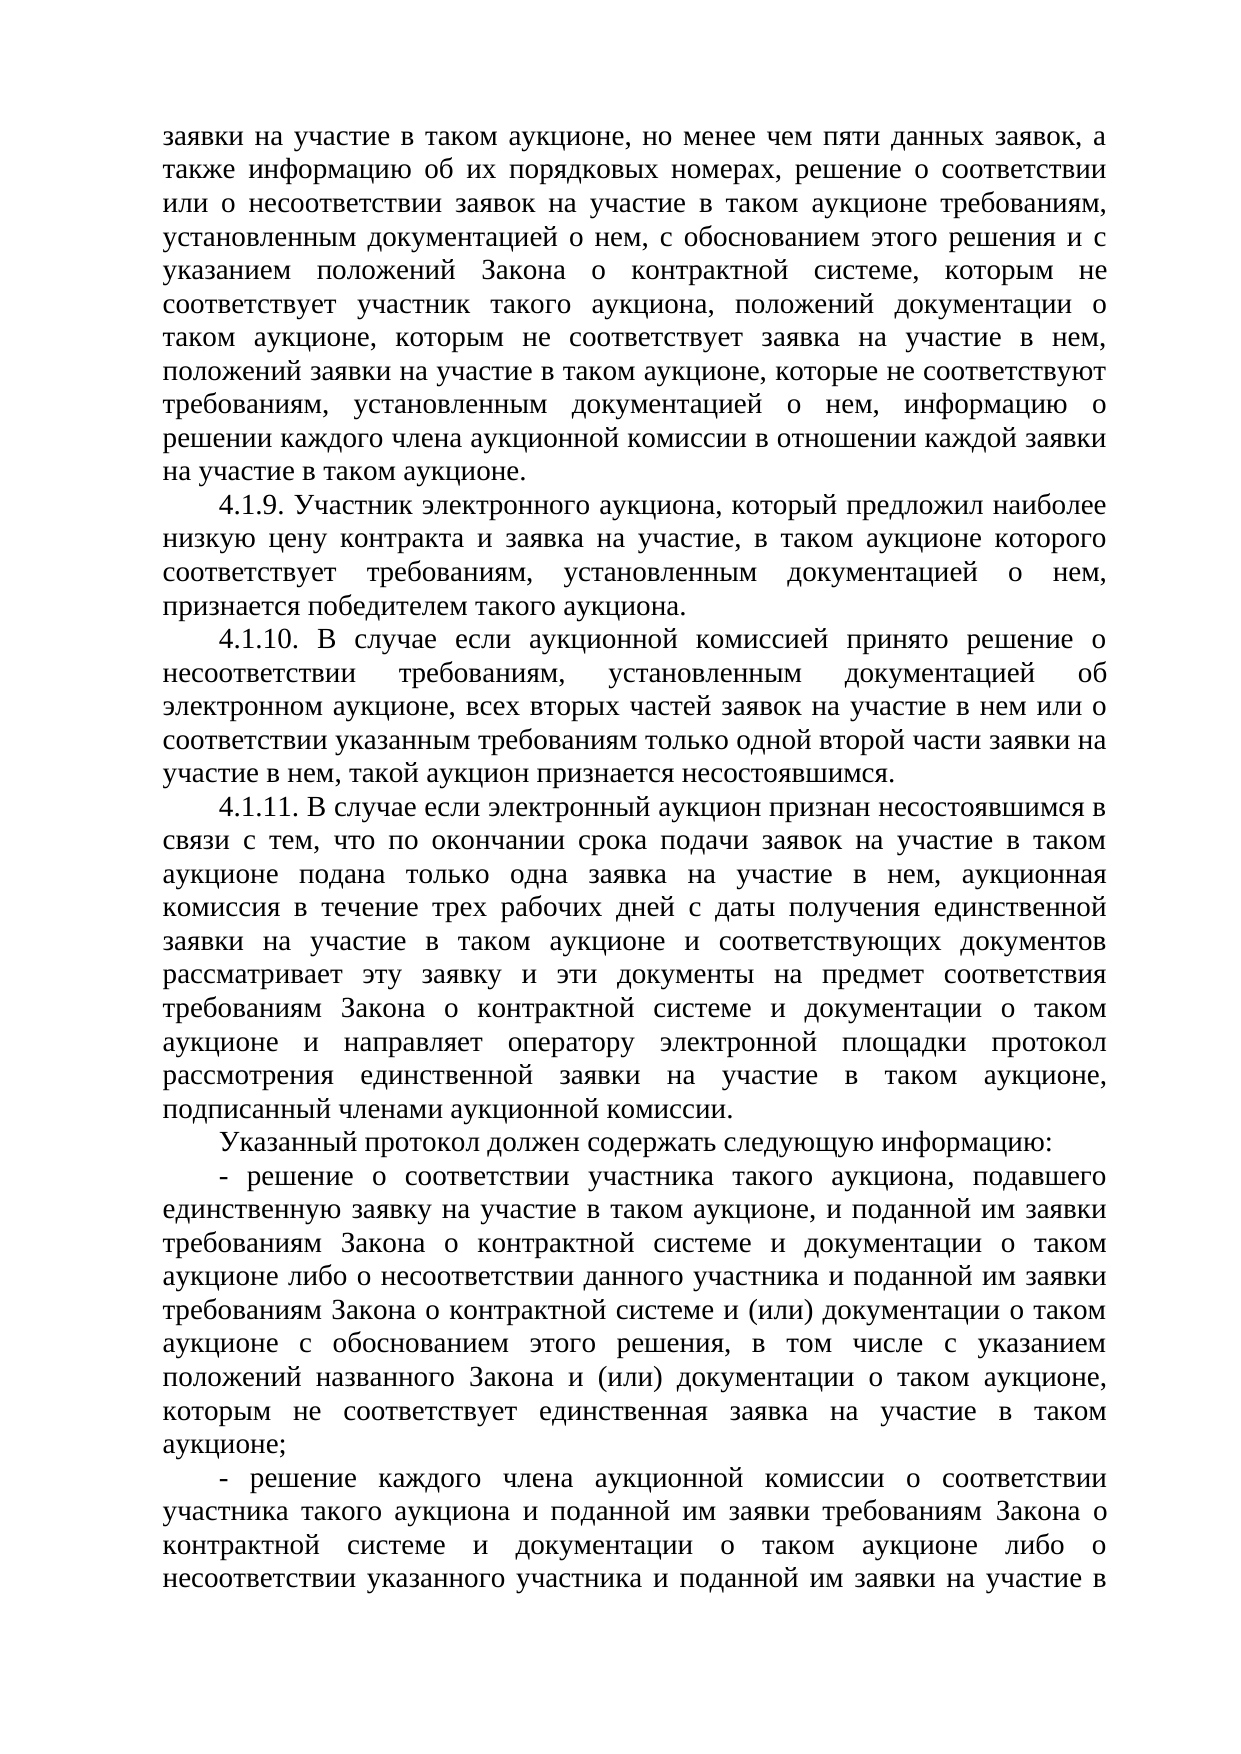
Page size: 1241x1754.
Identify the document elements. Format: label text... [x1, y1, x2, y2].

text - решение о соответствии участника такого аукциона, подавшего единственную заявку на участие в таком аукционе, и поданной им заявки требованиям Закона о контрактной системе и документации о таком аукционе либо о несоответствии данного участника и поданной им заявки требованиям Закона о контрактной системе и (или) документации о таком аукционе с обоснованием этого решения, в том числе с указанием положений названного Закона и (или) документации о таком аукционе, которым не соответствует единственная заявка на участие в таком аукционе; [162, 1158, 1107, 1460]
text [162, 1460, 1107, 1594]
text 4.1.9. Участник электронного аукциона, который предложил наиболее низкую цену контракта и заявка на участие, в таком аукционе которого соответствует требованиям, установленным документацией о нем, признается победителем такого аукциона. [162, 487, 1107, 621]
text 4.1.10. В случае если аукционной комиссией принято решение о несоответствии требованиям, установленным документацией об электронном аукционе, всех вторых частей заявок на участие в нем или о соответствии указанным требованиям только одной второй части заявки на участие в нем, такой аукцион признается несостоявшимся. [162, 621, 1107, 789]
text Указанный протокол должен содержать следующую информацию: [162, 1124, 1107, 1158]
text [162, 118, 1107, 487]
text 4.1.11. В случае если электронный аукцион признан несостоявшимся в связи с тем, что по окончании срока подачи заявок на участие в таком аукционе подана только одна заявка на участие в нем, аукционная комиссия в течение трех рабочих дней с даты получения единственной заявки на участие в таком аукционе и соответствующих документов рассматривает эту заявку и эти документы на предмет соответствия требованиям Закона о контрактной системе и документации о таком аукционе и направляет оператору электронной площадки протокол рассмотрения единственной заявки на участие в таком аукционе, подписанный членами аукционной комиссии. [162, 789, 1107, 1124]
